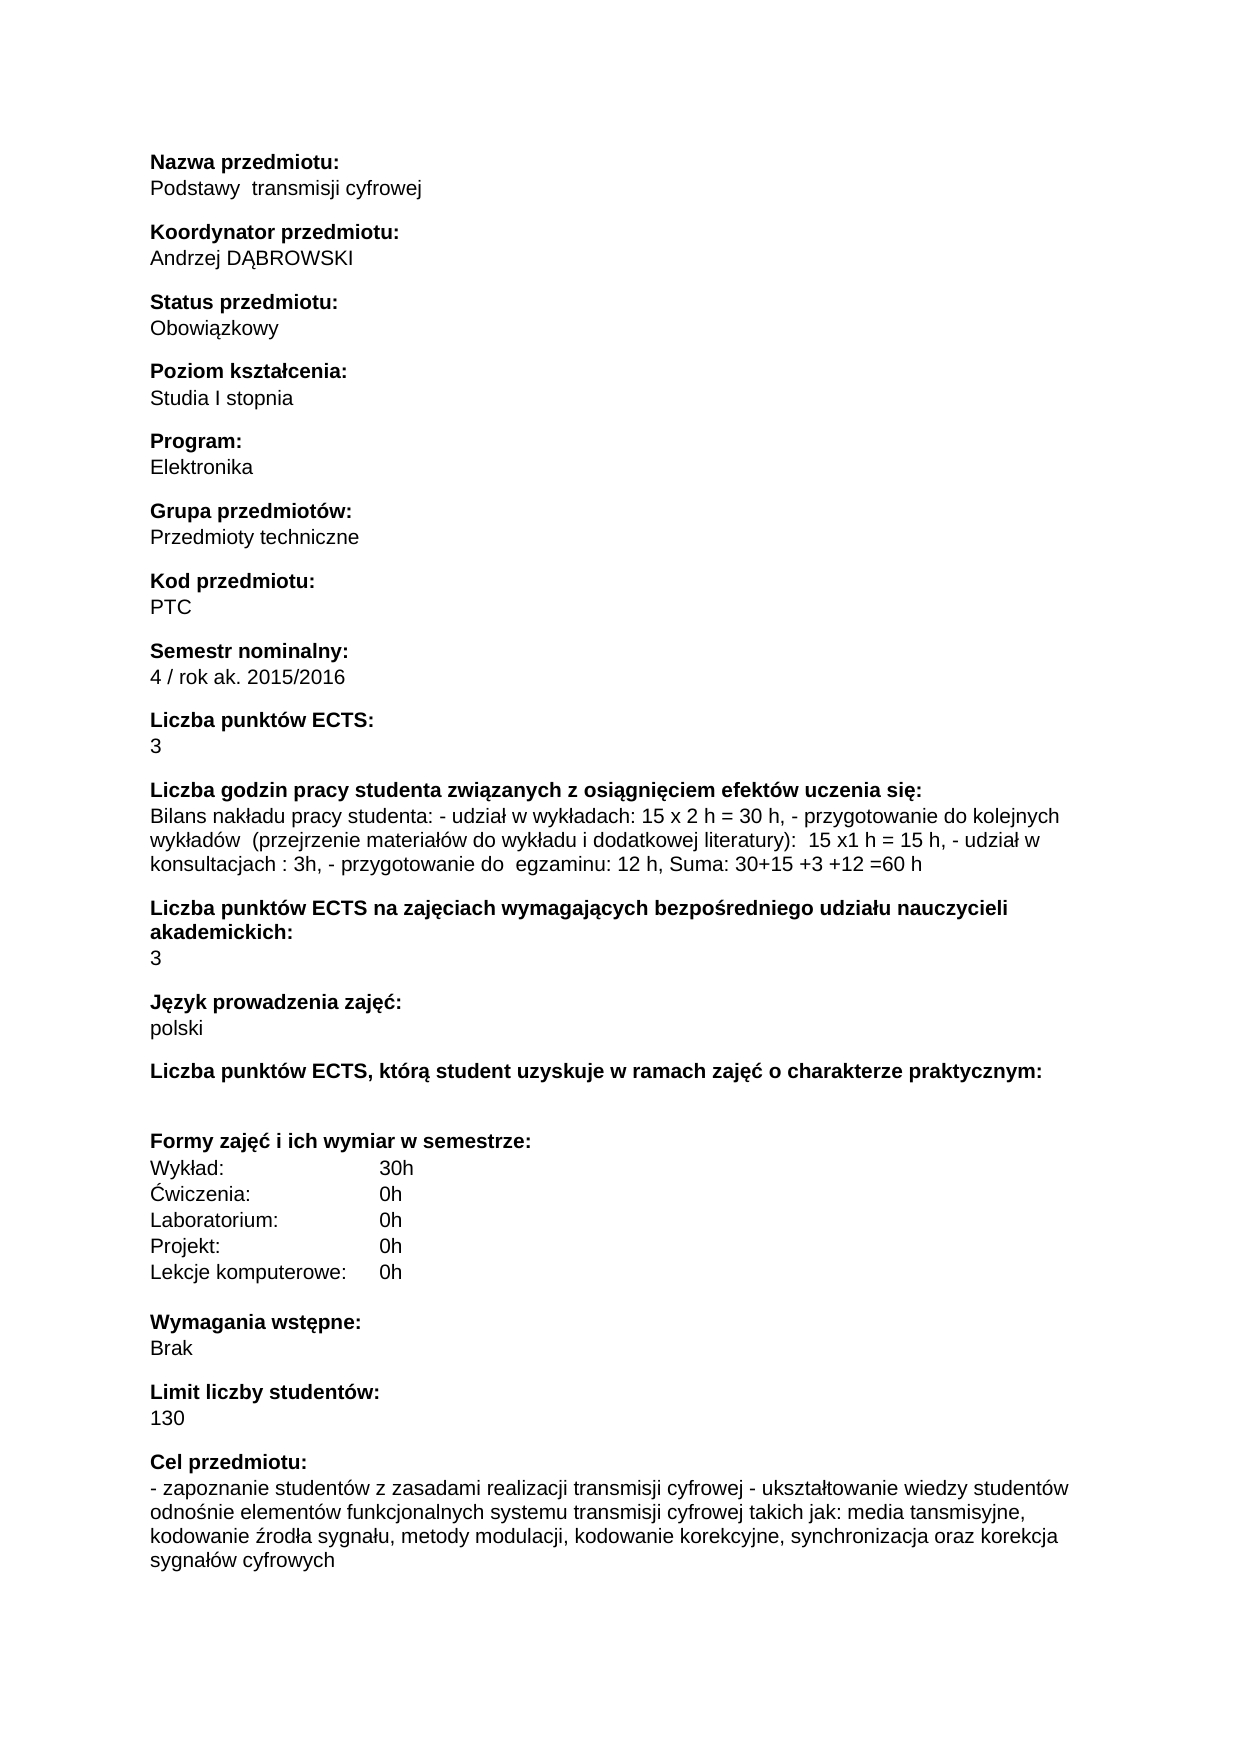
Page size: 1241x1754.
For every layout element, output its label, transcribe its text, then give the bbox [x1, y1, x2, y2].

text Cel przedmiotu: [150, 1449, 1090, 1473]
text Język prowadzenia zajęć: [150, 989, 1090, 1013]
table_cell Projekt: [140, 1234, 367, 1258]
text 4 / rok ak. 2015/2016 [150, 664, 1090, 688]
text Formy zajęć i ich wymiar w semestrze: [150, 1129, 1090, 1153]
text Obowiązkowy [150, 316, 1090, 339]
text polski [150, 1016, 1090, 1039]
table_cell 0h [369, 1258, 597, 1284]
text Andrzej DĄBROWSKI [150, 246, 1090, 270]
table_header Wykład: [140, 1156, 367, 1180]
text Podstawy transmisji cyfrowej [150, 176, 1090, 200]
text Liczba punktów ECTS: [150, 708, 1090, 732]
text Grupa przedmiotów: [150, 499, 1090, 523]
text 3 [150, 734, 1090, 758]
table_cell 0h [369, 1232, 597, 1258]
text Liczba godzin pracy studenta związanych z osiągnięciem efektów uczenia się: [150, 778, 1090, 802]
table_cell Laboratorium: [140, 1208, 367, 1232]
table_cell 0h [369, 1206, 597, 1232]
table_cell Ćwiczenia: [140, 1182, 367, 1206]
text Przedmioty techniczne [150, 525, 1090, 549]
text - zapoznanie studentów z zasadami realizacji transmisji cyfrowej - ukształtowanie wiedzy studentów odnośnie elementów funkcjonalnych systemu transmisji cyfrowej takich jak: media tansmisyjne, kodowanie źrodła sygnału, metody modulacji, kodowanie korekcyjne, synchronizacja oraz korekcja sygnałów cyfrowych [150, 1476, 1090, 1571]
text 130 [150, 1406, 1090, 1430]
text Brak [150, 1336, 1090, 1360]
text 3 [150, 946, 1090, 970]
text Nazwa przedmiotu: [150, 150, 1090, 174]
table_header 30h [369, 1156, 597, 1180]
text Kod przedmiotu: [150, 569, 1090, 593]
text Koordynator przedmiotu: [150, 220, 1090, 244]
text PTC [150, 595, 1090, 619]
table_cell Lekcje komputerowe: [140, 1260, 367, 1284]
text Wymagania wstępne: [150, 1310, 1090, 1334]
text Elektronika [150, 455, 1090, 479]
text Poziom kształcenia: [150, 359, 1090, 383]
text Status przedmiotu: [150, 289, 1090, 313]
text Liczba punktów ECTS na zajęciach wymagających bezpośredniego udziału nauczycieli akademickich: [150, 896, 1090, 944]
text Studia I stopnia [150, 385, 1090, 409]
text Program: [150, 429, 1090, 453]
text Liczba punktów ECTS, którą student uzyskuje w ramach zajęć o charakterze praktycznym: [150, 1059, 1090, 1083]
text Semestr nominalny: [150, 638, 1090, 662]
text Limit liczby studentów: [150, 1380, 1090, 1404]
table_cell 0h [369, 1180, 597, 1206]
text Bilans nakładu pracy studenta: - udział w wykładach: 15 x 2 h = 30 h, - przygotowanie do kolejnych wykładów (przejrzenie materiałów do wykładu i dodatkowej literatury): 15 x1 h = 15 h, - udział w konsultacjach : 3h, - przygotowanie do egzaminu: 12 h, Suma: 30+15 +3 +12 =60 h [150, 804, 1090, 876]
